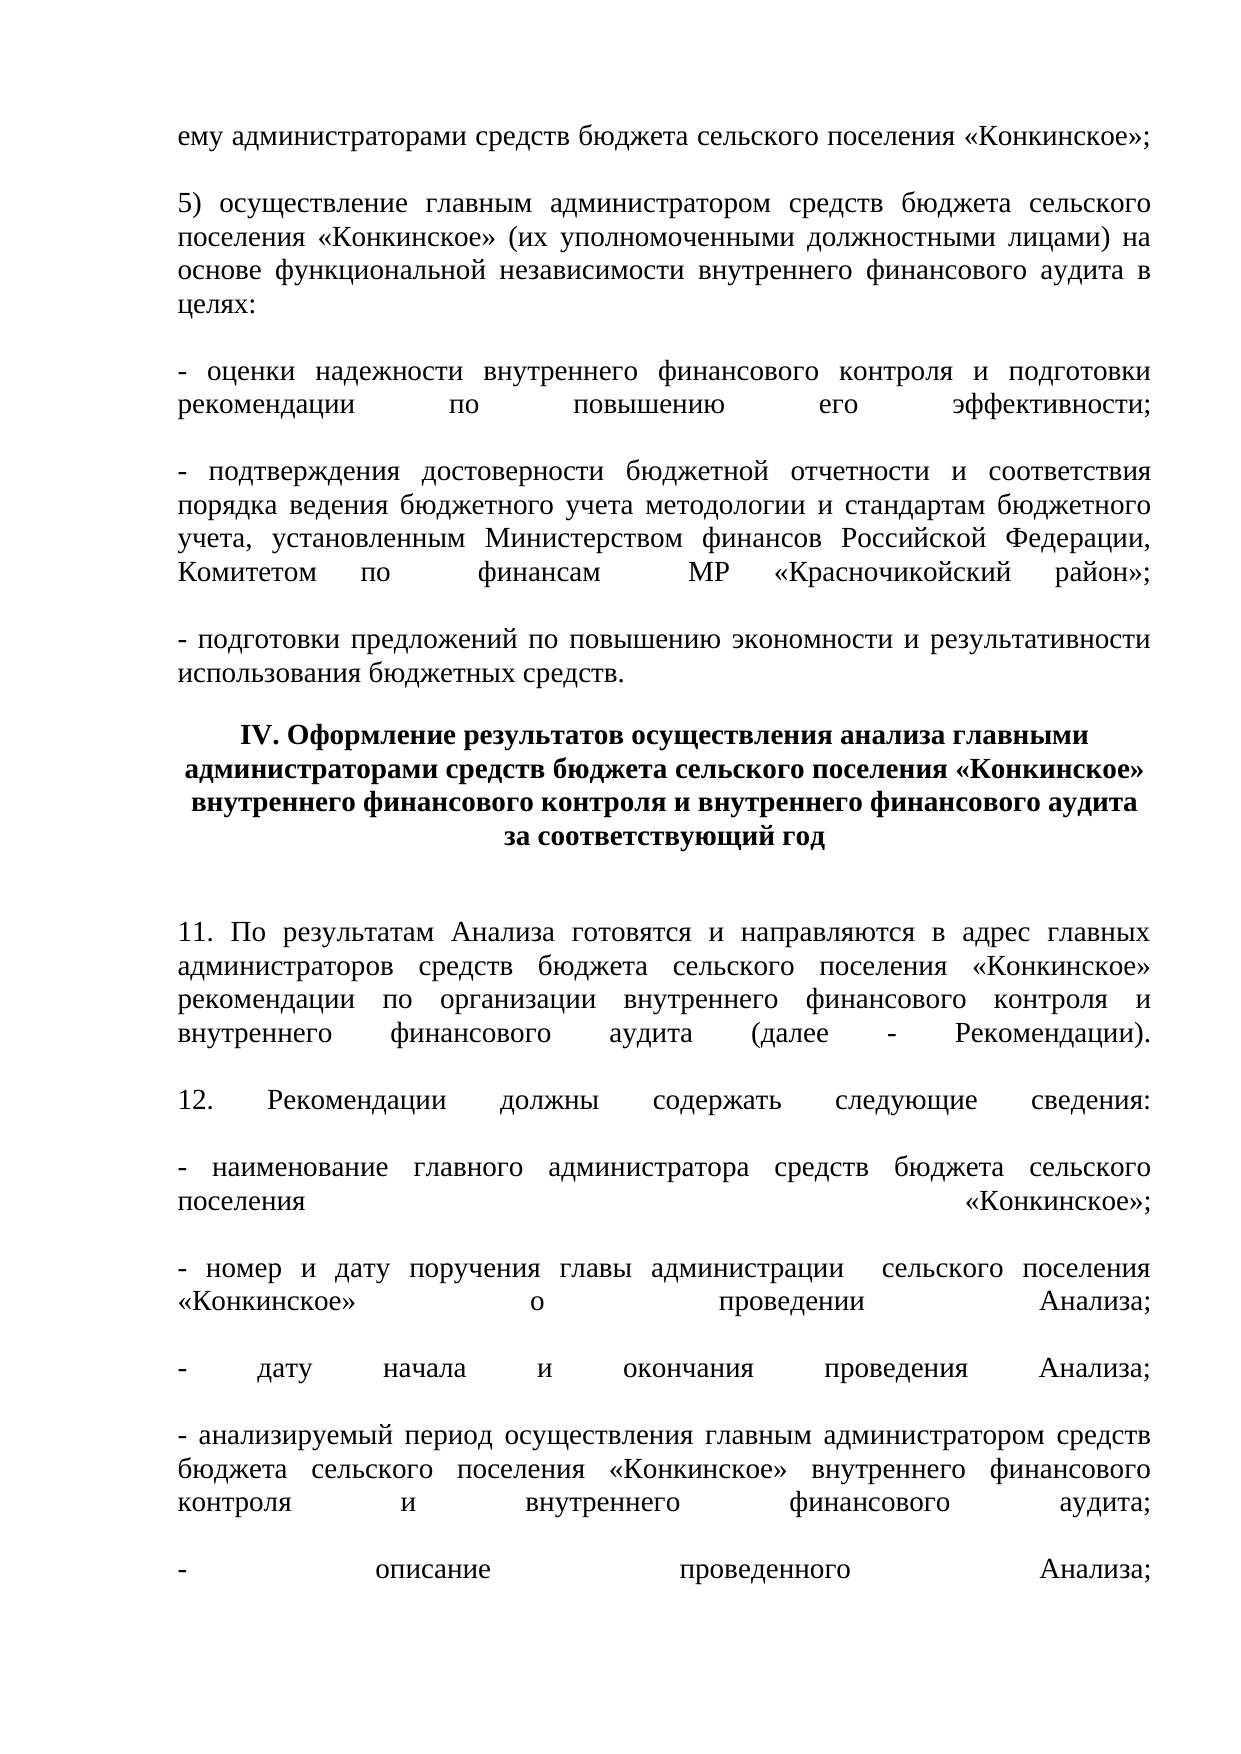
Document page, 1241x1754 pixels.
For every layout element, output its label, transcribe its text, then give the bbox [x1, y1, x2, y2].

text IV. Оформление результатов осуществления анализа главными администраторами средств бюджета сельского поселения «Конкинское» внутреннего финансового контроля и внутреннего финансового аудита за соответствующий год [177, 717, 1152, 852]
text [177, 118, 1152, 688]
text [177, 881, 1152, 1619]
